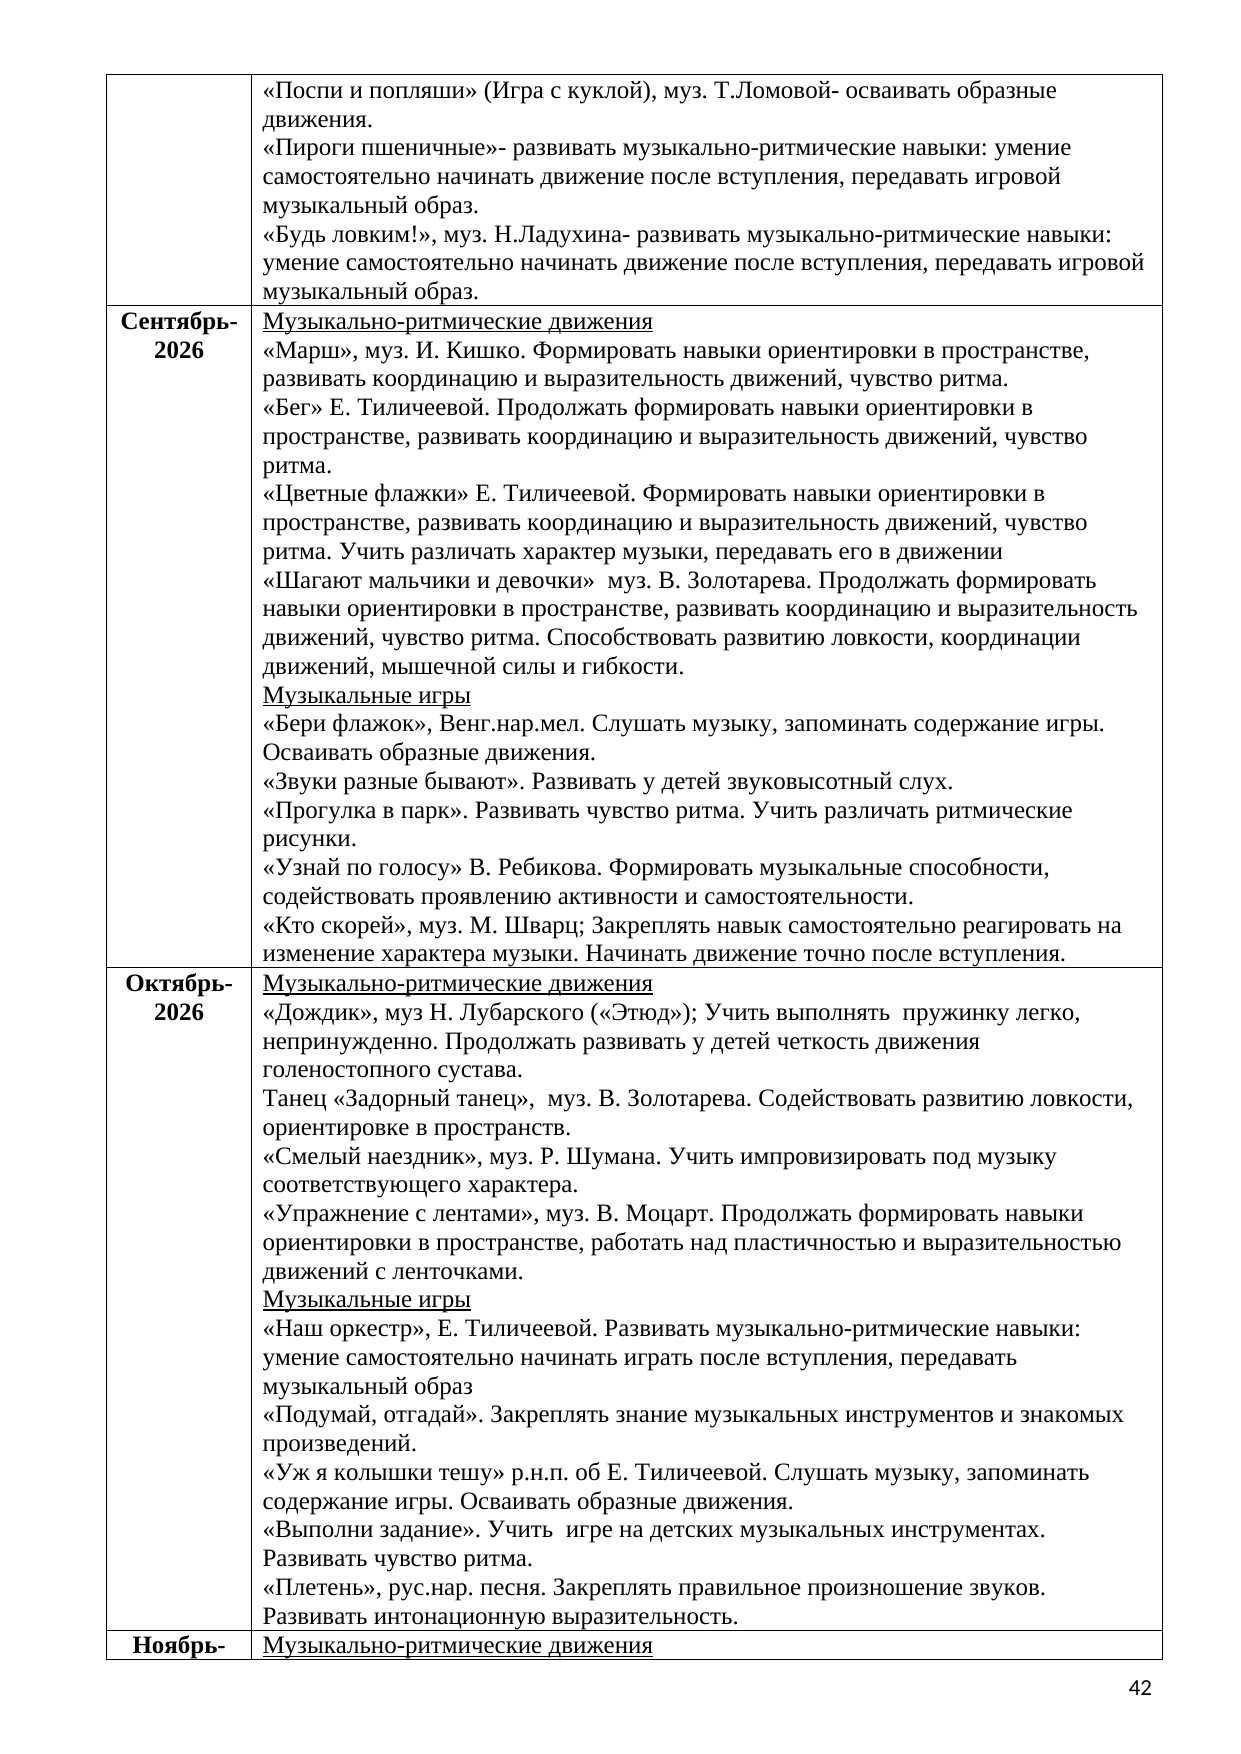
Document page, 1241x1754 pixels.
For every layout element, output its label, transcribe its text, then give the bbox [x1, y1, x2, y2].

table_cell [252, 75, 1162, 305]
table_cell Сентябрь- 2026 [107, 306, 251, 967]
table_cell Ноябрь- 2026 [107, 1631, 251, 1659]
table_cell Музыкально-ритмические движения «Дождик», муз Н. Лубарского («Этюд»); Учить выполнять пружинку легко, непринужденно. Продолжать развивать у детей четкость движения голеностопного сустава. Танец «Задорный танец», муз. В. Золотарева. Содействовать развитию ловкости, ориентировке в пространств. «Смелый наездник», муз. Р. Шумана. Учить импровизировать под музыку соответствующего характера. «Упражнение с лентами», муз. В. Моцарт. Продолжать формировать навыки ориентировки в пространстве, работать над пластичностью и выразительностью движений с ленточками. Музыкальные игры «Наш оркестр», Е. Тиличеевой. Развивать музыкально-ритмические навыки: умение самостоятельно начинать играть после вступления, передавать музыкальный образ «Подумай, отгадай». Закреплять знание музыкальных инструментов и знакомых произведений. «Уж я колышки тешу» р.н.п. об Е. Тиличеевой. Слушать музыку, запоминать содержание игры. Осваивать образные движения. «Выполни задание». Учить игре на детских музыкальных инструментах. Развивать чувство ритма. «Плетень», рус.нар. песня. Закреплять правильное произношение звуков. Развивать интонационную выразительность. [252, 968, 1162, 1629]
table_cell Октябрь- 2026 [107, 968, 251, 1629]
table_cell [252, 1631, 1162, 1659]
table_cell Музыкально-ритмические движения «Марш», муз. И. Кишко. Формировать навыки ориентировки в пространстве, развивать координацию и выразительность движений, чувство ритма. «Бег» Е. Тиличеевой. Продолжать формировать навыки ориентировки в пространстве, развивать координацию и выразительность движений, чувство ритма. «Цветные флажки» Е. Тиличеевой. Формировать навыки ориентировки в пространстве, развивать координацию и выразительность движений, чувство ритма. Учить различать характер музыки, передавать его в движении «Шагают мальчики и девочки» муз. В. Золотарева. Продолжать формировать навыки ориентировки в пространстве, развивать координацию и выразительность движений, чувство ритма. Способствовать развитию ловкости, координации движений, мышечной силы и гибкости. Музыкальные игры «Бери флажок», Венг.нар.мел. Слушать музыку, запоминать содержание игры. Осваивать образные движения. «Звуки разные бывают». Развивать у детей звуковысотный слух. «Прогулка в парк». Развивать чувство ритма. Учить различать ритмические рисунки. «Узнай по голосу» В. Ребикова. Формировать музыкальные способности, содействовать проявлению активности и самостоятельности. «Кто скорей», муз. М. Шварц; Закреплять навык самостоятельно реагировать на изменение характера музыки. Начинать движение точно после вступления. [252, 306, 1162, 967]
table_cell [107, 75, 251, 305]
